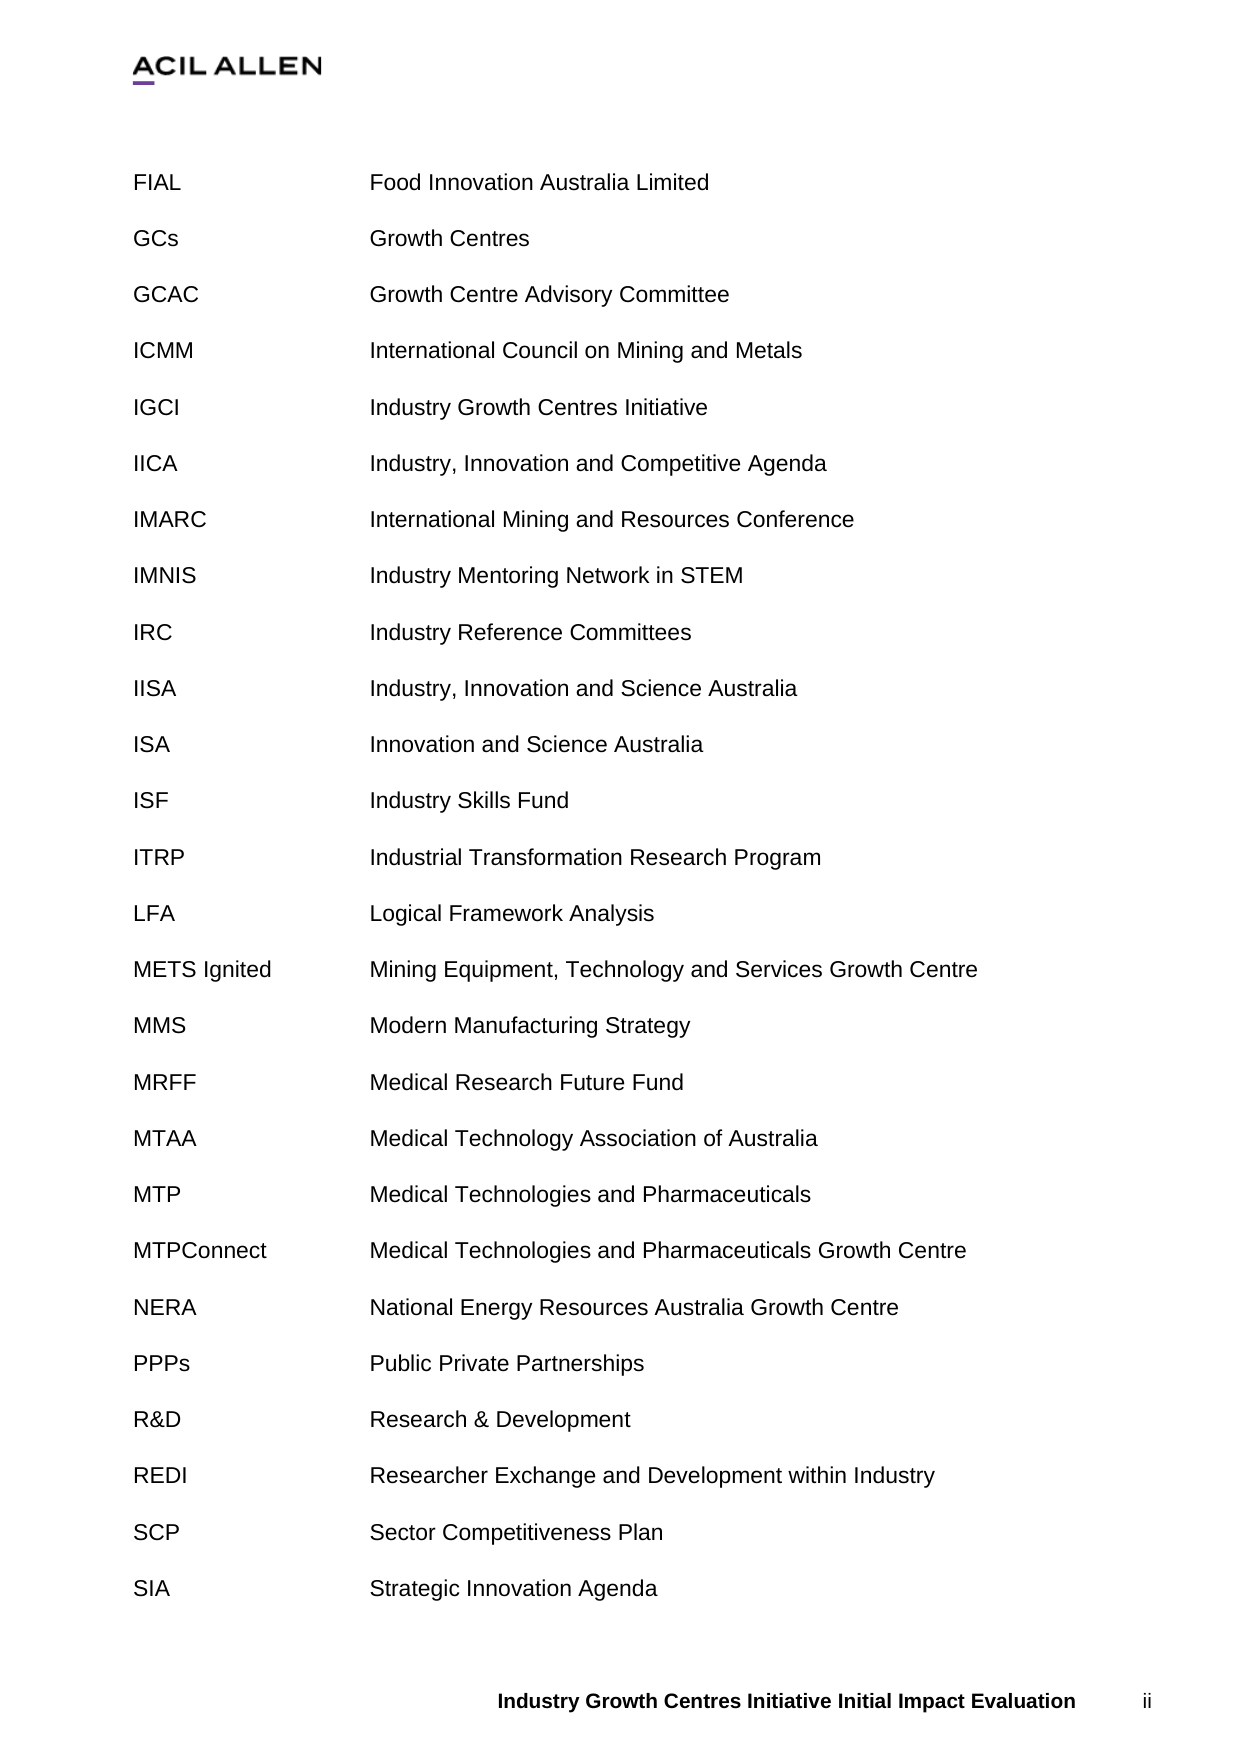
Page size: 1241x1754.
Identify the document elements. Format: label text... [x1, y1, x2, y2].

text MTP Medical Technologies and Pharmaceuticals [133, 1176, 1152, 1207]
text ISF Industry Skills Fund [133, 782, 1152, 814]
text FIAL Food Innovation Australia Limited [133, 164, 1152, 195]
text SIA Strategic Innovation Agenda [133, 1570, 1152, 1601]
text ICMM International Council on Mining and Metals [133, 332, 1152, 364]
text PPPs Public Private Partnerships [133, 1345, 1152, 1376]
text MRFF Medical Research Future Fund [133, 1064, 1152, 1095]
text ISA Innovation and Science Australia [133, 726, 1152, 757]
text ITRP Industrial Transformation Research Program [133, 839, 1152, 870]
text IMNIS Industry Mentoring Network in STEM [133, 557, 1152, 589]
text GCAC Growth Centre Advisory Committee [133, 276, 1152, 307]
text IISA Industry, Innovation and Science Australia [133, 670, 1152, 701]
text SCP Sector Competitiveness Plan [133, 1514, 1152, 1545]
text MTAA Medical Technology Association of Australia [133, 1120, 1152, 1151]
text IMARC International Mining and Resources Conference [133, 501, 1152, 532]
text IGCI Industry Growth Centres Initiative [133, 389, 1152, 420]
text R&D Research & Development [133, 1401, 1152, 1432]
text IICA Industry, Innovation and Competitive Agenda [133, 445, 1152, 476]
text REDI Researcher Exchange and Development within Industry [133, 1457, 1152, 1489]
text NERA National Energy Resources Australia Growth Centre [133, 1289, 1152, 1320]
text IRC Industry Reference Committees [133, 614, 1152, 645]
picture [132, 56, 322, 85]
text MMS Modern Manufacturing Strategy [133, 1007, 1152, 1039]
text METS Ignited Mining Equipment, Technology and Services Growth Centre [133, 951, 1152, 982]
text MTPConnect Medical Technologies and Pharmaceuticals Growth Centre [133, 1232, 1152, 1264]
text LFA Logical Framework Analysis [133, 895, 1152, 926]
text GCs Growth Centres [133, 220, 1152, 251]
